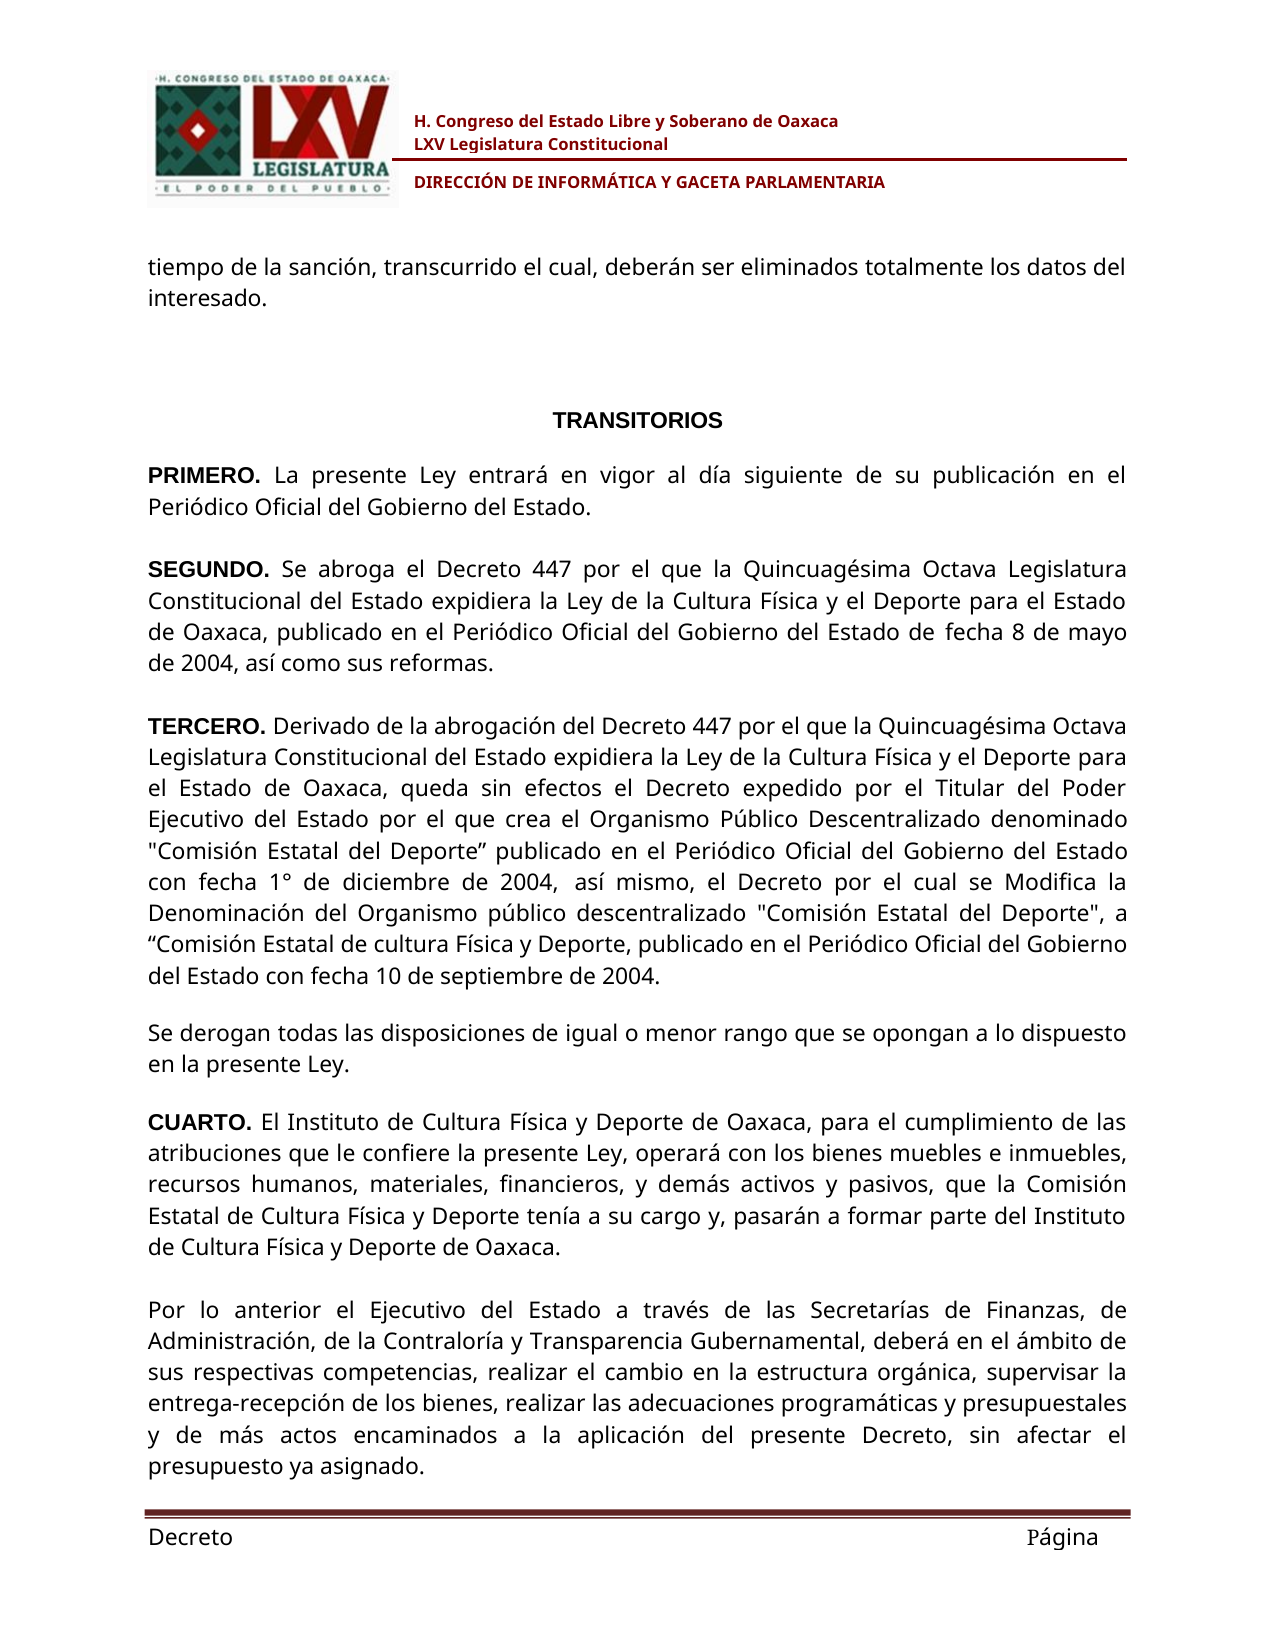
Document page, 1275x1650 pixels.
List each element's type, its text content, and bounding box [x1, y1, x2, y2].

text PRIMERO. La presente Ley entrará en vigor al día siguiente de su publicación en el Periódico Oficial del Gobierno del Estado. [148, 459, 1127, 522]
text TERCERO. Derivado de la abrogación del Decreto 447 por el que la Quincuagésima Octava Legislatura Constitucional del Estado expidiera la Ley de la Cultura Física y el Deporte para el Estado de Oaxaca, queda sin efectos el Decreto expedido por el Titular del Poder Ejecutivo del Estado por el que crea el Organismo Público Descentralizado denominado "Comisión Estatal del Deporte” publicado en el Periódico Oficial del Gobierno del Estado con fecha 1° de diciembre de 2004, así mismo, el Decreto por el cual se Modifica la Denominación del Organismo público descentralizado "Comisión Estatal del Deporte", a “Comisión Estatal de cultura Física y Deporte, publicado en el Periódico Oficial del Gobierno del Estado con fecha 10 de septiembre de 2004. [148, 709, 1128, 991]
text Se derogan todas las disposiciones de igual o menor rango que se opongan a lo dispuesto en la presente Ley. [148, 1017, 1127, 1079]
text SEGUNDO. Se abroga el Decreto 447 por el que la Quincuagésima Octava Legislatura Constitucional del Estado expidiera la Ley de la Cultura Física y el Deporte para el Estado de Oaxaca, publicado en el Periódico Oficial del Gobierno del Estado de fecha 8 de mayo de 2004, así como sus reformas. [148, 553, 1128, 678]
text TRANSITORIOS [214, 407, 1061, 433]
text tiempo de la sanción, transcurrido el cual, deberán ser eliminados totalmente los datos del interesado. [148, 250, 1128, 313]
picture [146, 70, 399, 208]
text Por lo anterior el Ejecutivo del Estado a través de las Secretarías de Finanzas, de Administración, de la Contraloría y Transparencia Gubernamental, deberá en el ámbito de sus respectivas competencias, realizar el cambio en la estructura orgánica, supervisar la entrega-recepción de los bienes, realizar las adecuaciones programáticas y presupuestales y de más actos encaminados a la aplicación del presente Decreto, sin afectar el presupuesto ya asignado. [148, 1293, 1128, 1481]
text CUARTO. El Instituto de Cultura Física y Deporte de Oaxaca, para el cumplimiento de las atribuciones que le confiere la presente Ley, operará con los bienes muebles e inmuebles, recursos humanos, materiales, financieros, y demás activos y pasivos, que la Comisión Estatal de Cultura Física y Deporte tenía a su cargo y, pasarán a formar parte del Instituto de Cultura Física y Deporte de Oaxaca. [148, 1106, 1128, 1262]
